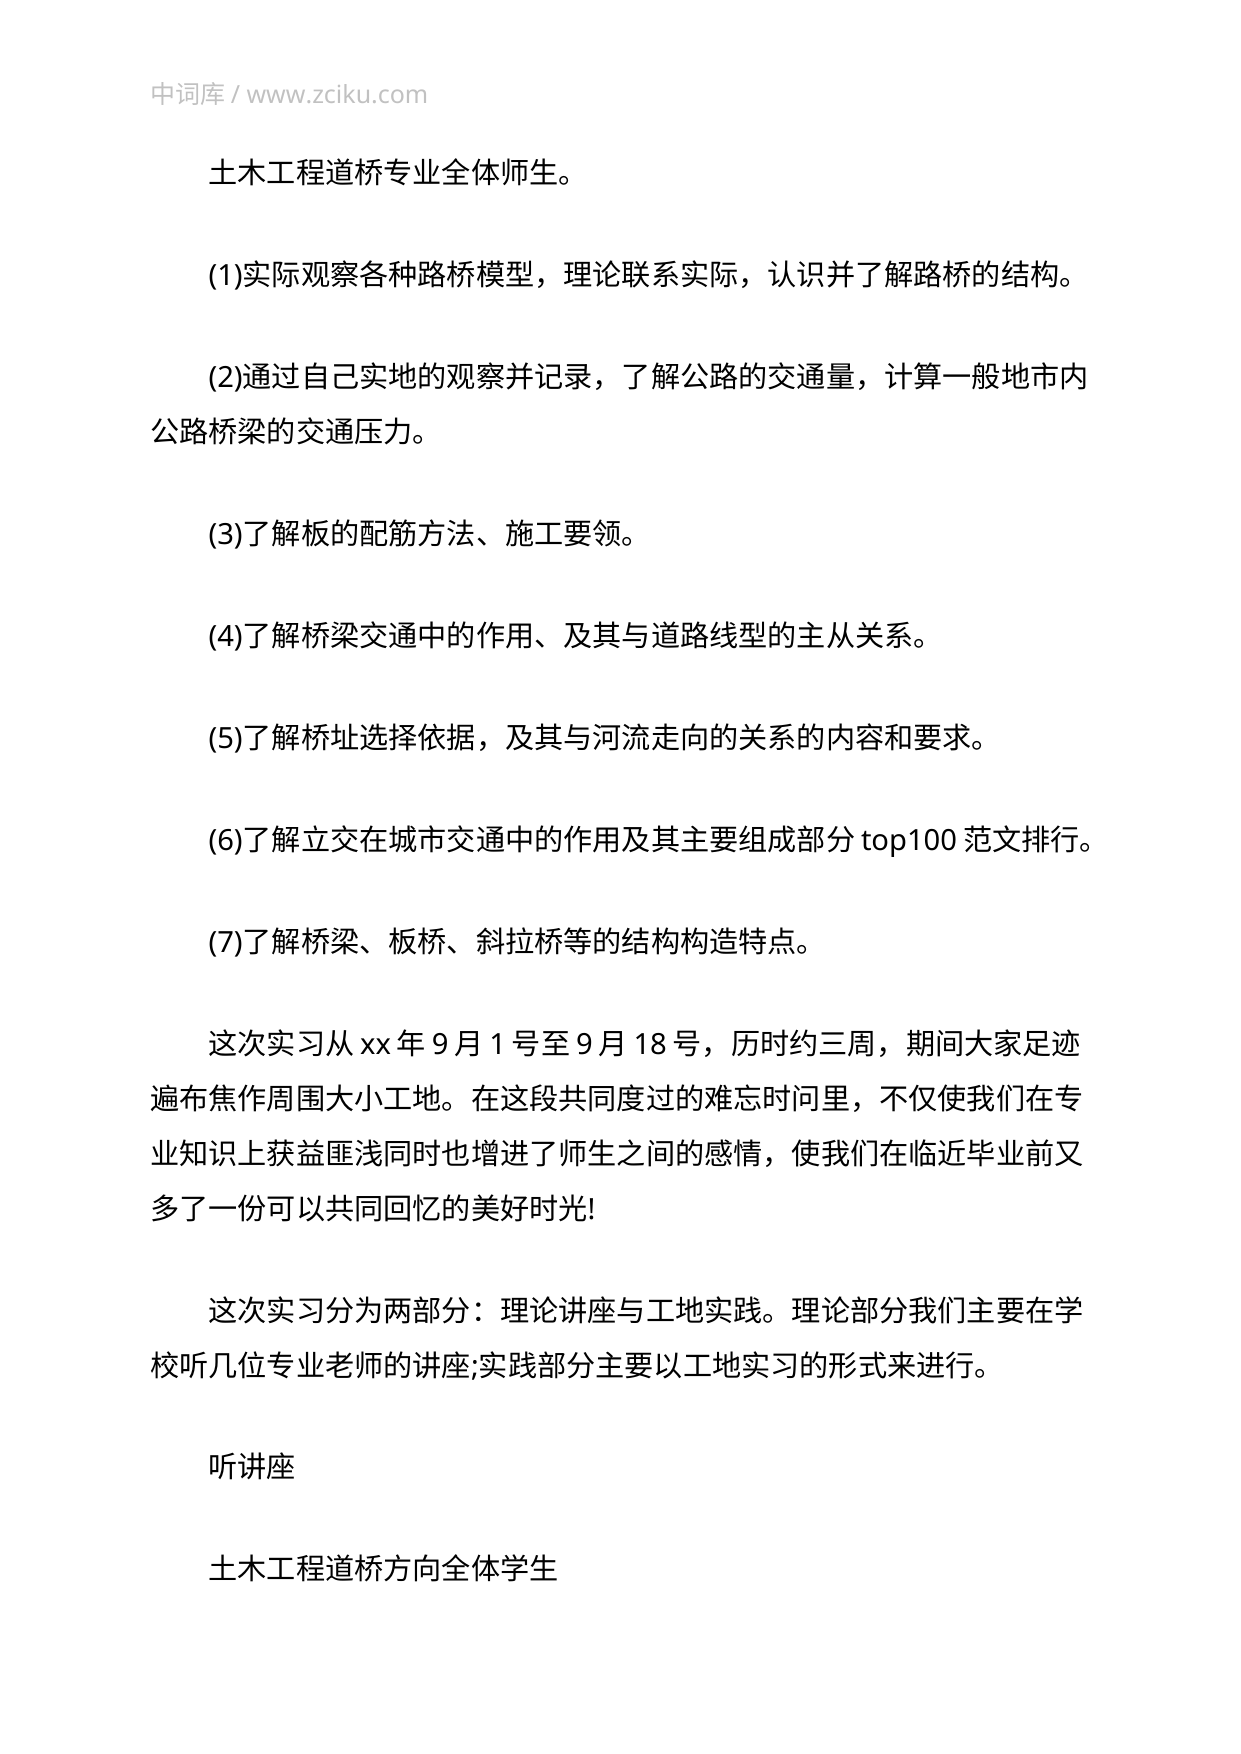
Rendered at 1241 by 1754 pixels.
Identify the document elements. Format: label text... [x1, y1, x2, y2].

text (1)实际观察各种路桥模型，理论联系实际，认识并了解路桥的结构。 [150, 252, 1090, 294]
text 这次实习分为两部分：理论讲座与工地实践。理论部分我们主要在学校听几位专业老师的讲座;实践部分主要以工地实习的形式来进行。 [150, 1287, 1090, 1384]
text (5)了解桥址选择依据，及其与河流走向的关系的内容和要求。 [150, 714, 1090, 757]
text (4)了解桥梁交通中的作用、及其与道路线型的主从关系。 [150, 612, 1090, 655]
text 听讲座 [150, 1444, 1090, 1486]
text (3)了解板的配筋方法、施工要领。 [150, 511, 1090, 553]
text 土木工程道桥专业全体师生。 [150, 150, 1090, 192]
text 土木工程道桥方向全体学生 [150, 1546, 1090, 1588]
text (6)了解立交在城市交通中的作用及其主要组成部分top100范文排行。 [150, 816, 1090, 859]
text (7)了解桥梁、板桥、斜拉桥等的结构构造特点。 [150, 918, 1090, 961]
text (2)通过自己实地的观察并记录，了解公路的交通量，计算一般地市内公路桥梁的交通压力。 [150, 354, 1090, 451]
text 这次实习从xx年9月1号至9月18号，历时约三周，期间大家足迹遍布焦作周围大小工地。在这段共同度过的难忘时问里，不仅使我们在专业知识上获益匪浅同时也增进了师生之间的感情，使我们在临近毕业前又多了一份可以共同回忆的美好时光! [150, 1020, 1090, 1228]
